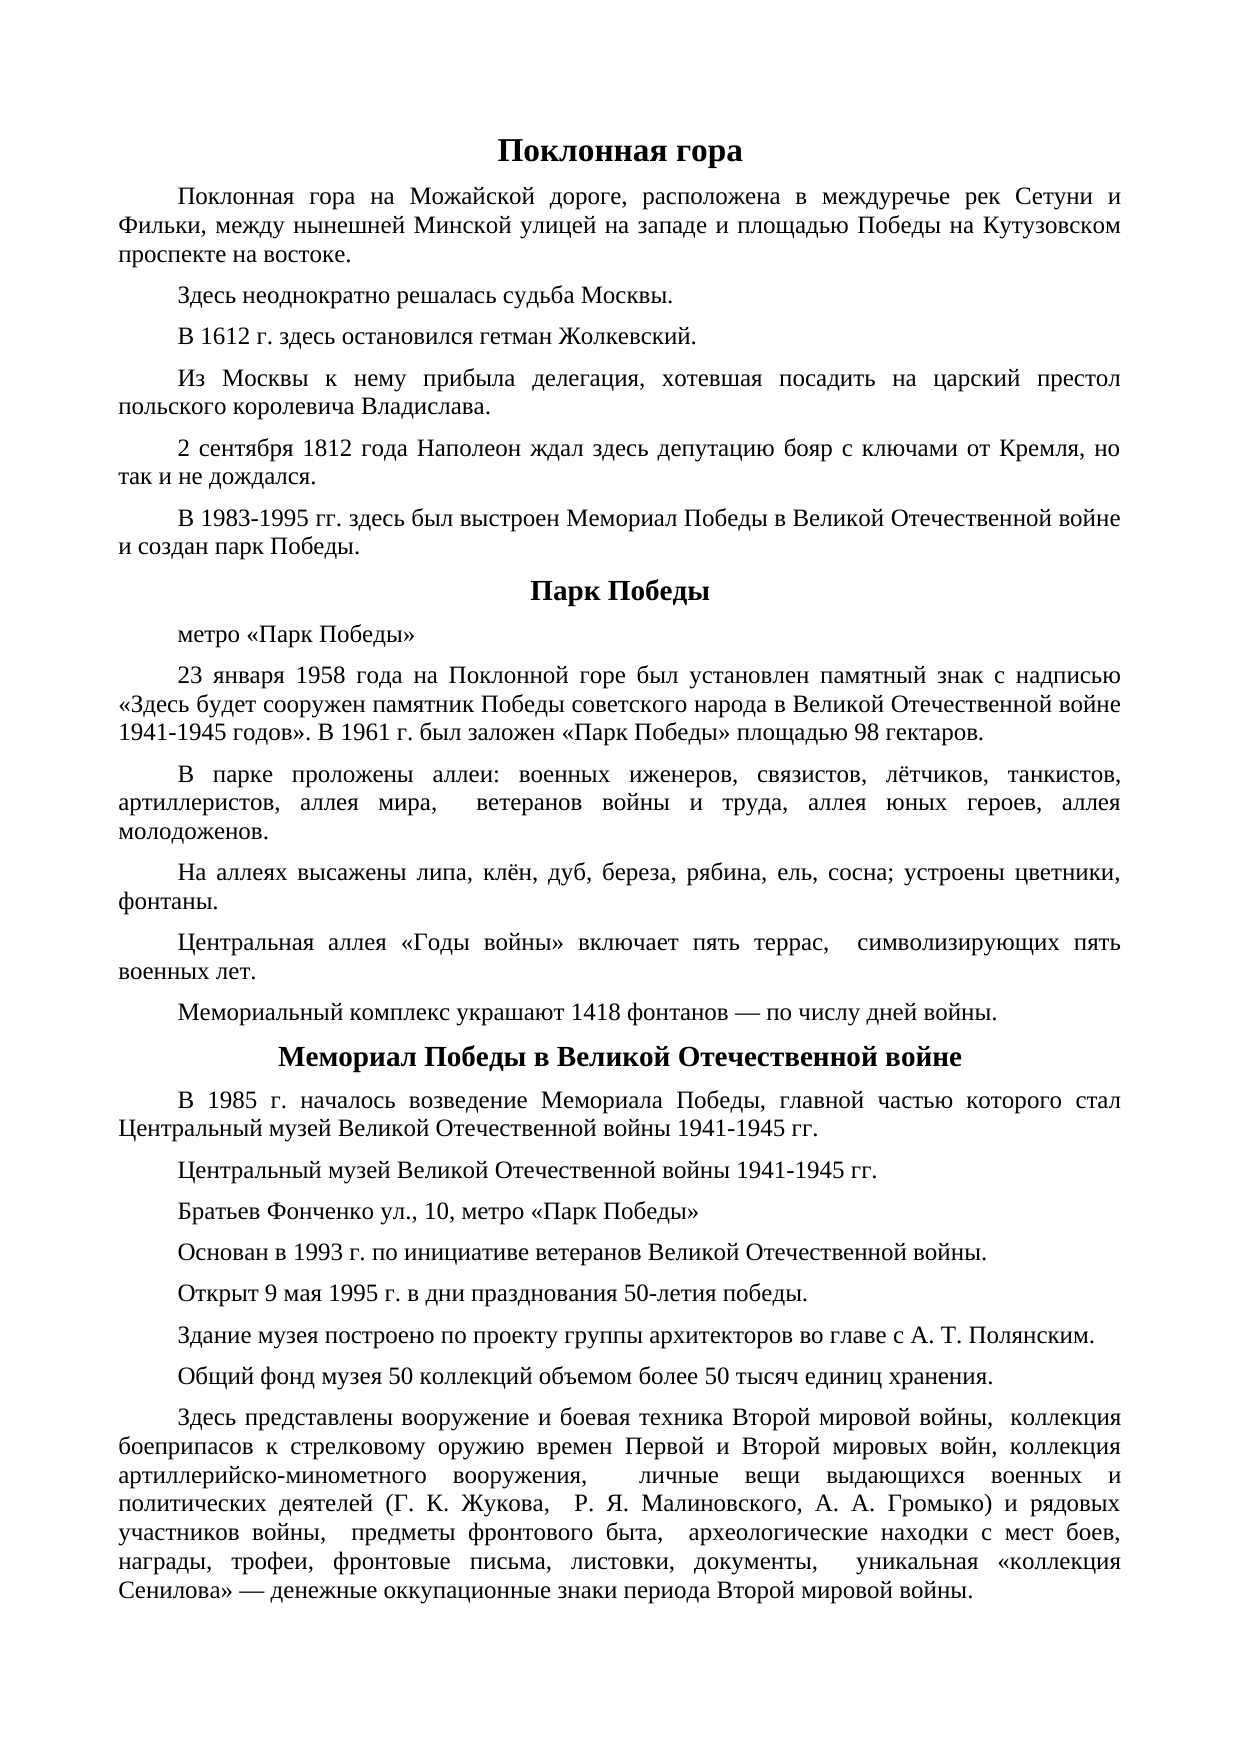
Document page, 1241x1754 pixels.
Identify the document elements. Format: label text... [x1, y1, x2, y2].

text В 1983-1995 гг. здесь был выстроен Мемориал Победы в Великой Отечественной войне и создан парк Победы. [118, 503, 1122, 560]
text Здание музея построено по проекту группы архитекторов во главе с А. Т. Полянским. [118, 1320, 1122, 1348]
text Мемориальный комплекс украшают 1418 фонтанов — по числу дней войны. [118, 997, 1122, 1026]
text В . здесь остановился гетман Жолкевский. [118, 321, 1122, 350]
text Парк Победы [118, 573, 1122, 606]
text метро «Парк Победы» [118, 619, 1122, 647]
text Общий фонд музея 50 коллекций объемом более 50 тысяч единиц хранения. [118, 1361, 1122, 1390]
text 23 января 1958 года на Поклонной горе был установлен памятный знак с надписью «Здесь будет сооружен памятник Победы советского народа в Великой Отечественной войне 1941-1945 годов». В . был заложен «Парк Победы» площадью . [118, 660, 1122, 746]
text В . началось возведение Мемориала Победы, главной частью которого стал Центральный музей Великой Отечественной войны 1941-1945 гг. [118, 1085, 1122, 1142]
text Здесь представлены вооружение и боевая техника Второй мировой войны, коллекция боеприпасов к стрелковому оружию времен Первой и Второй мировых войн, коллекция артиллерийско-минометного вооружения, личные вещи выдающихся военных и политических деятелей (Г. К. Жукова, Р. Я. Малиновского, А. А. Громыко) и рядовых участников войны, предметы фронтового быта, археологические находки с мест боев, награды, трофеи, фронтовые письма, листовки, документы, уникальная «коллекция Сенилова» — денежные оккупационные знаки периода Второй мировой войны. [118, 1402, 1122, 1603]
text Братьев Фонченко ул., 10, метро «Парк Победы» [118, 1196, 1122, 1225]
text Здесь неоднократно решалась судьба Москвы. [118, 280, 1122, 309]
text Основан в . по инициативе ветеранов Великой Отечественной войны. [118, 1237, 1122, 1266]
text На аллеях высажены липа, клён, дуб, береза, рябина, ель, сосна; устроены цветники, фонтаны. [118, 857, 1122, 915]
text Поклонная гора [118, 131, 1122, 169]
text Поклонная гора на Можайской дороге, расположена в междуречье рек Сетуни и Фильки, между нынешней Минской улицей на западе и площадью Победы на Кутузовском проспекте на востоке. [118, 181, 1122, 268]
text Из Москвы к нему прибыла делегация, хотевшая посадить на царский престол польского королевича Владислава. [118, 363, 1122, 420]
text 2 сентября 1812 года Наполеон ждал здесь депутацию бояр с ключами от Кремля, но так и не дождался. [118, 433, 1122, 490]
text Центральная аллея «Годы войны» включает пять террас, символизирующих пять военных лет. [118, 927, 1122, 985]
text Открыт 9 мая . в дни празднования 50-летия победы. [118, 1278, 1122, 1307]
text В парке проложены аллеи: военных иженеров, связистов, лётчиков, танкистов, артиллеристов, аллея мира, ветеранов войны и труда, аллея юных героев, аллея молодоженов. [118, 759, 1122, 845]
text Мемориал Победы в Великой Отечественной войне [118, 1039, 1122, 1072]
text Центральный музей Великой Отечественной войны 1941-1945 гг. [118, 1155, 1122, 1183]
